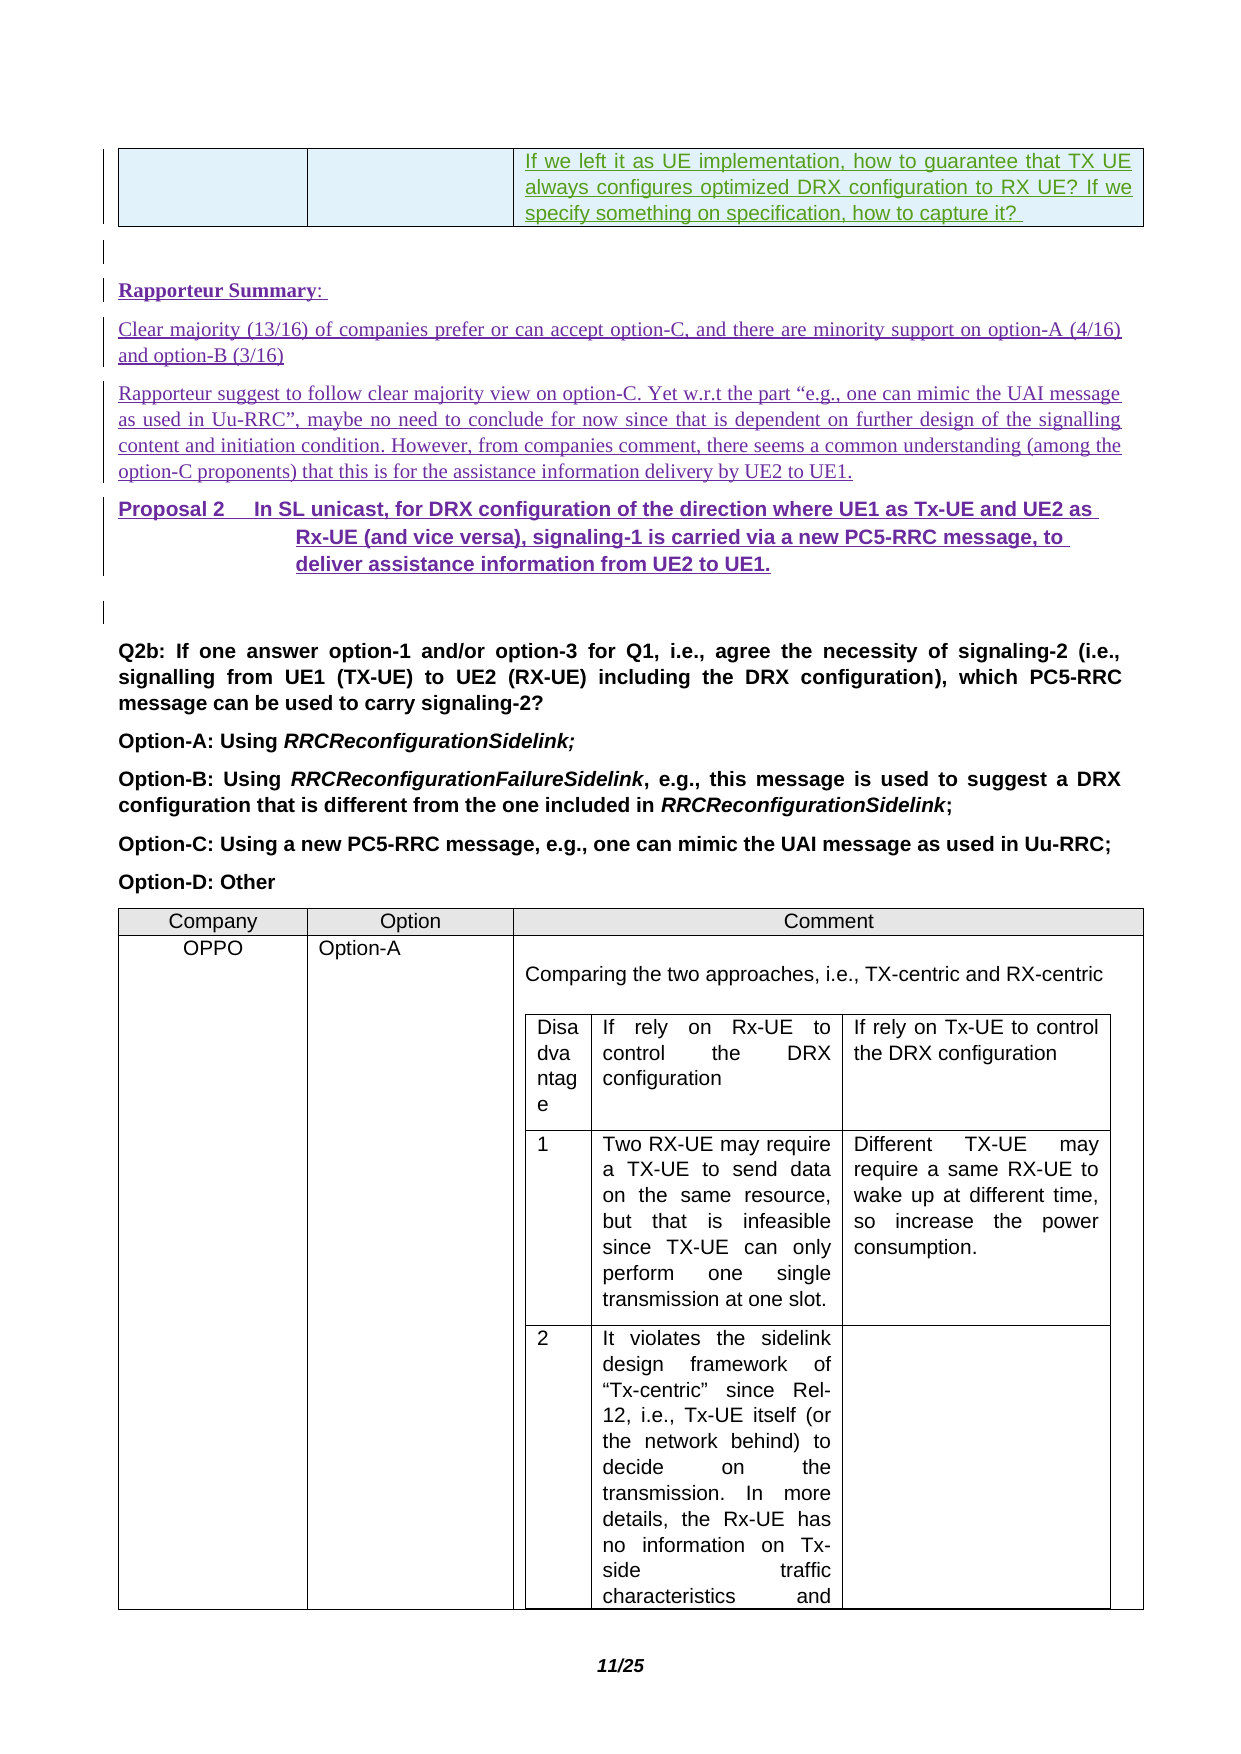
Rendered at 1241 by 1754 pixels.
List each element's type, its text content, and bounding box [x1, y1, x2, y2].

text Option-C: Using a new PC5-RRC message, e.g., one can mimic the UAI message as used in Uu-RRC; [118, 831, 1122, 855]
text Option-A: Using RRCReconfigurationSidelink; [118, 729, 1122, 753]
table_header Company [119, 909, 307, 935]
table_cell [514, 936, 1143, 1609]
table_cell OPPO [119, 936, 307, 1609]
text Q2b: If one answer option-1 and/or option-3 for Q1, i.e., agree the necessity of signaling-2 (i.e., signalling from UE1 (TX-UE) to UE2 (RX-UE) including the DRX configuration), which PC5-RRC message can be used to carry signaling-2? [118, 639, 1122, 714]
table_cell Option-A [308, 936, 513, 1609]
text Option-D: Other [118, 870, 1122, 894]
table_header Comment [514, 909, 1143, 935]
text Option-B: Using RRCReconfigurationFailureSidelink, e.g., this message is used to suggest a DRX configuration that is different from the one included in RRCReconfigurationSidelink; [118, 767, 1122, 817]
table_header Option [308, 909, 513, 935]
